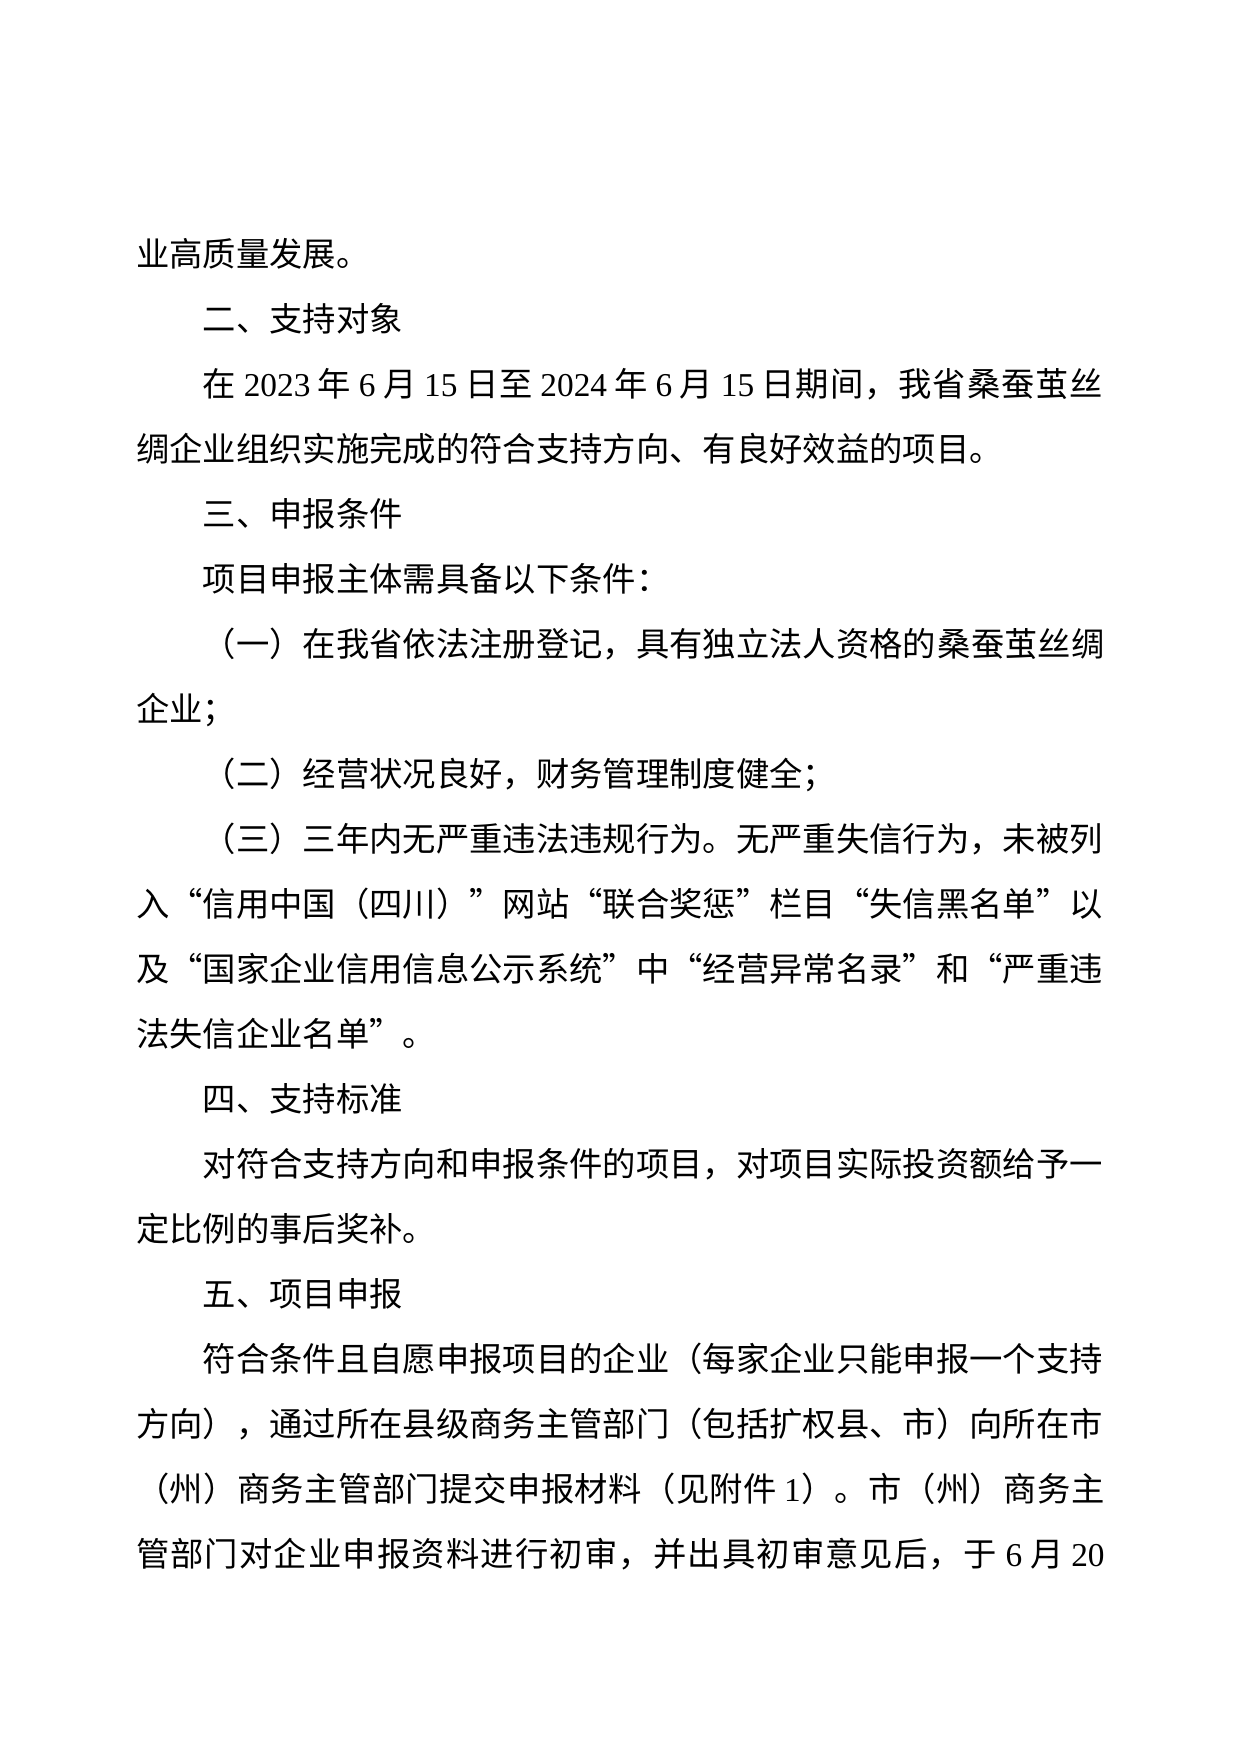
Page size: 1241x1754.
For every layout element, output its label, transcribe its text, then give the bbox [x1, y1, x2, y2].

text （一）在我省依法注册登记，具有独立法人资格的桑蚕茧丝绸企业； [136, 609, 1104, 739]
text （三）三年内无严重违法违规行为。无严重失信行为，未被列入“信用中国（四川）”网站“联合奖惩”栏目“失信黑名单”以及“国家企业信用信息公示系统”中“经营异常名录”和“严重违法失信企业名单”。 [136, 804, 1104, 1064]
text 在2023年6月15日至2024年6月15日期间，我省桑蚕茧丝绸企业组织实施完成的符合支持方向、有良好效益的项目。 [136, 349, 1104, 479]
text 四、支持标准 [136, 1064, 1104, 1129]
text 二、支持对象 [136, 284, 1104, 349]
text 项目申报主体需具备以下条件： [136, 544, 1104, 609]
text （二）经营状况良好，财务管理制度健全； [136, 739, 1104, 804]
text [136, 219, 1104, 284]
text 五、项目申报 [136, 1259, 1104, 1324]
text 三、申报条件 [136, 479, 1104, 544]
text 对符合支持方向和申报条件的项目，对项目实际投资额给予一定比例的事后奖补。 [136, 1129, 1104, 1259]
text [136, 1324, 1104, 1584]
